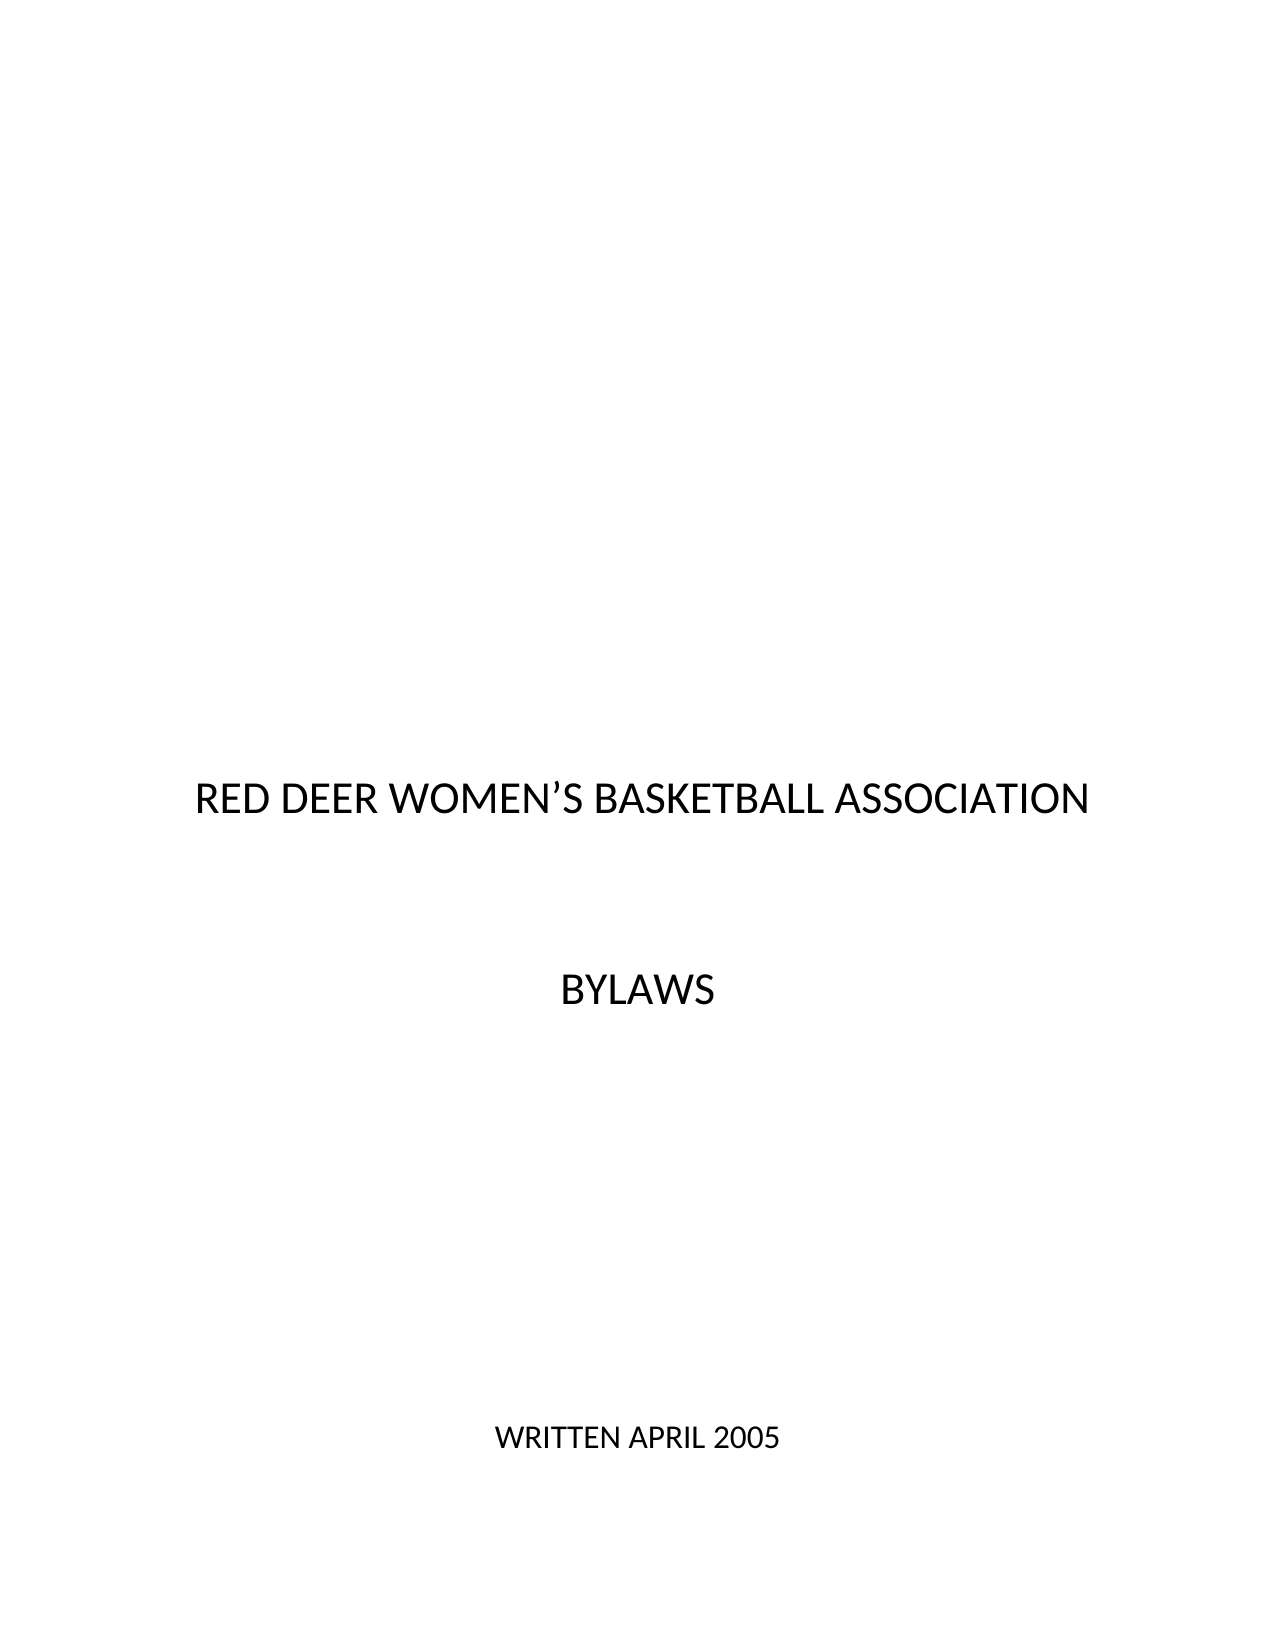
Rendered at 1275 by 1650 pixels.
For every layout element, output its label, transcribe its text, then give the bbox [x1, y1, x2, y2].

text WRITTEN APRIL 2005 [150, 1417, 1125, 1457]
text BYLAWS [150, 960, 1125, 1016]
text RED DEER WOMEN’S BASKETBALL ASSOCIATION [150, 769, 1125, 825]
